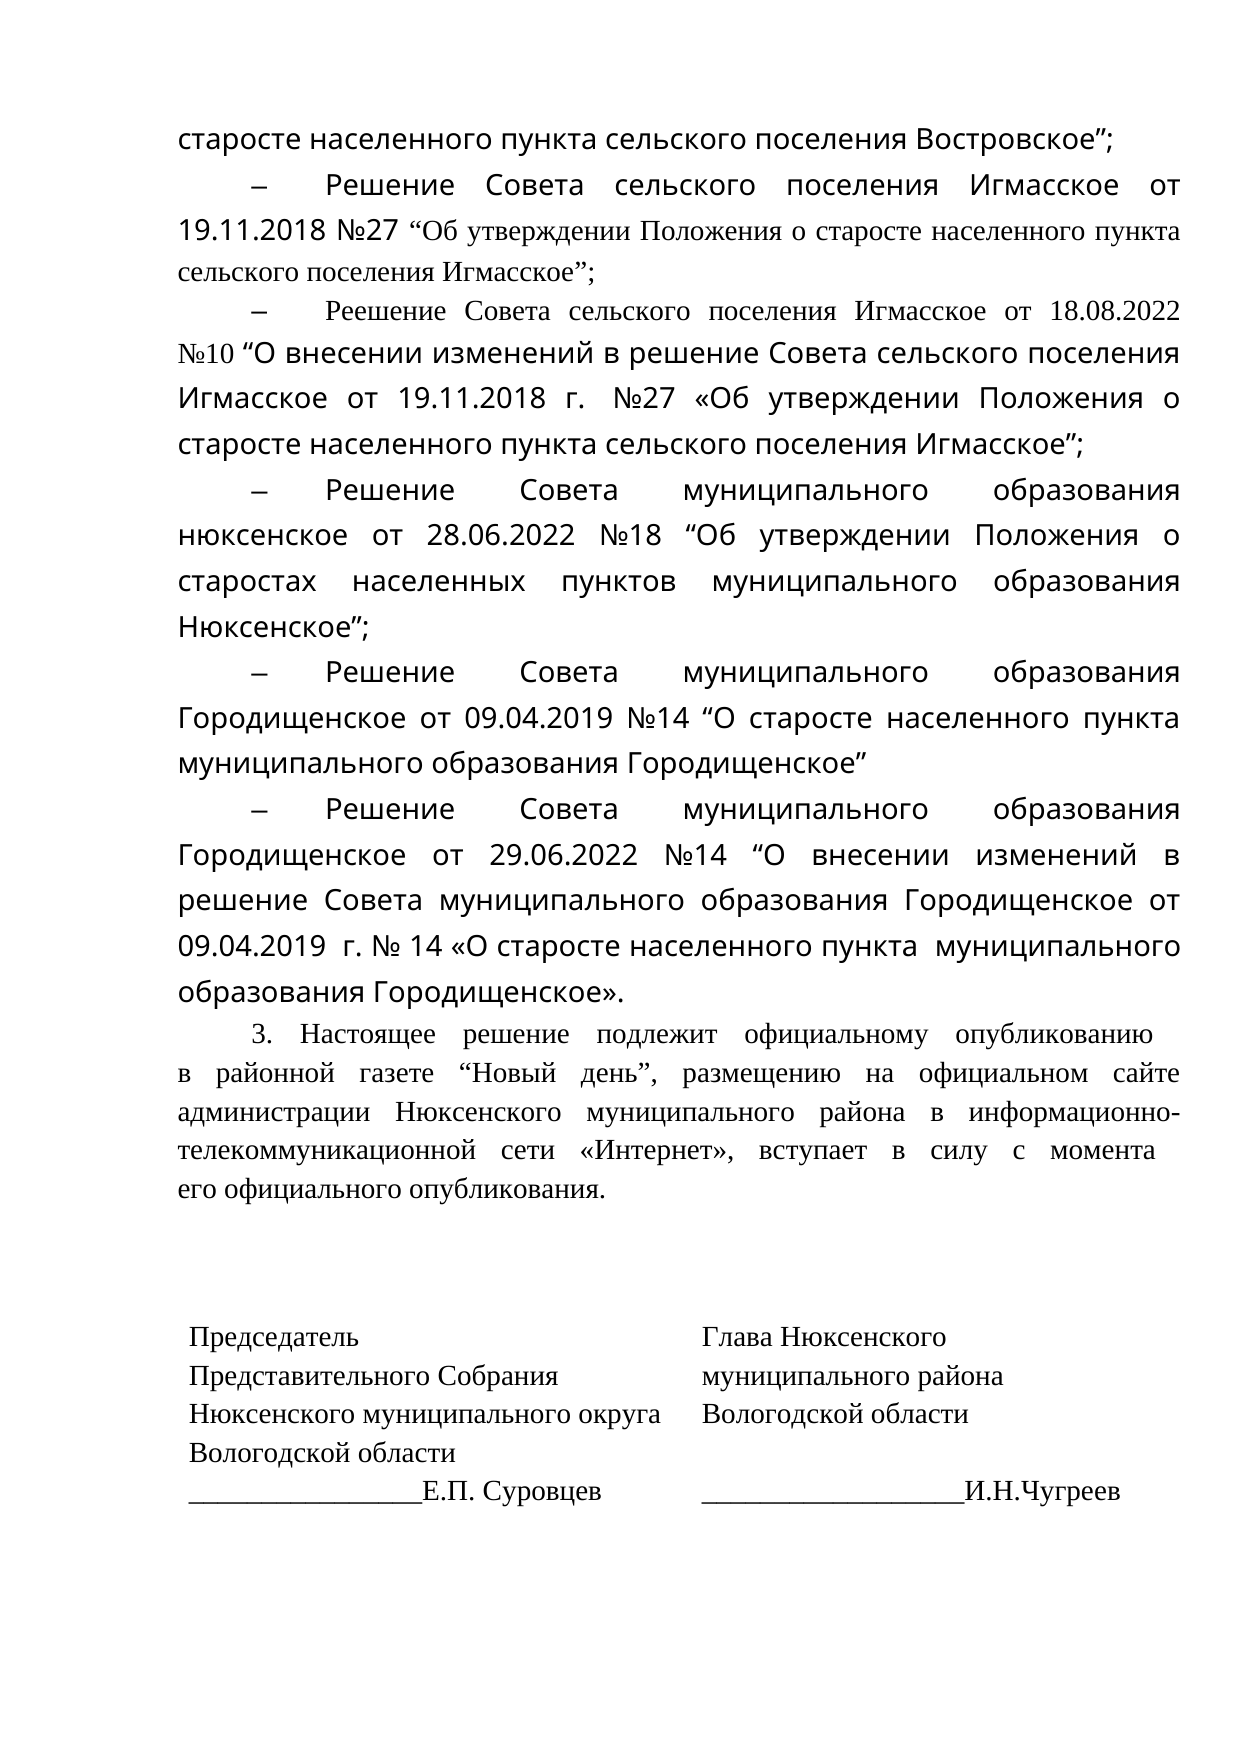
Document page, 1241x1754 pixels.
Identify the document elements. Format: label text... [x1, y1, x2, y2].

text 3. Настоящее решение подлежит официальному опубликованию в районной газете “Новый день”, размещению на официальном сайте администрации Нюксенского муниципального района в информационно-телекоммуникационной сети «Интернет», вступает в силу с момента его официального опубликования. [177, 1017, 1181, 1204]
table_header Председатель Представительного Собрания Нюксенского муниципального округа Вологодской области [177, 1319, 690, 1473]
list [177, 118, 1181, 158]
list Решение Совета муниципального образования Городищенское от 09.04.2019 №14 “О старосте населенного пункта муниципального образования Городищенское” [177, 652, 1181, 782]
table_cell __________________И.Н.Чугреев [690, 1474, 1192, 1545]
table_header Глава Нюксенского муниципального района Вологодской области [690, 1319, 1192, 1473]
list Решение Совета сельского поселения Игмасское от 19.11.2018 №27 “Об утверждении Положения о старосте населенного пункта сельского поселения Игмасское”; [177, 164, 1181, 288]
list Решение Совета муниципального образования нюксенское от 28.06.2022 №18 “Об утверждении Положения о старостах населенных пунктов муниципального образования Нюксенское”; [177, 469, 1181, 646]
list Реешение Совета сельского поселения Игмасское от 18.08.2022 №10 “О внесении изменений в решение Совета сельского поселения Игмасское от 19.11.2018 г. №27 «Об утверждении Положения о старосте населенного пункта сельского поселения Игмасское”; [177, 293, 1181, 463]
list Решение Совета муниципального образования Городищенское от 29.06.2022 №14 “О внесении изменений в решение Совета муниципального образования Городищенское от 09.04.2019 г. № 14 «О старосте населенного пункта муниципального образования Городищенское». [177, 788, 1181, 1011]
table_cell ________________Е.П. Суровцев [177, 1474, 690, 1545]
